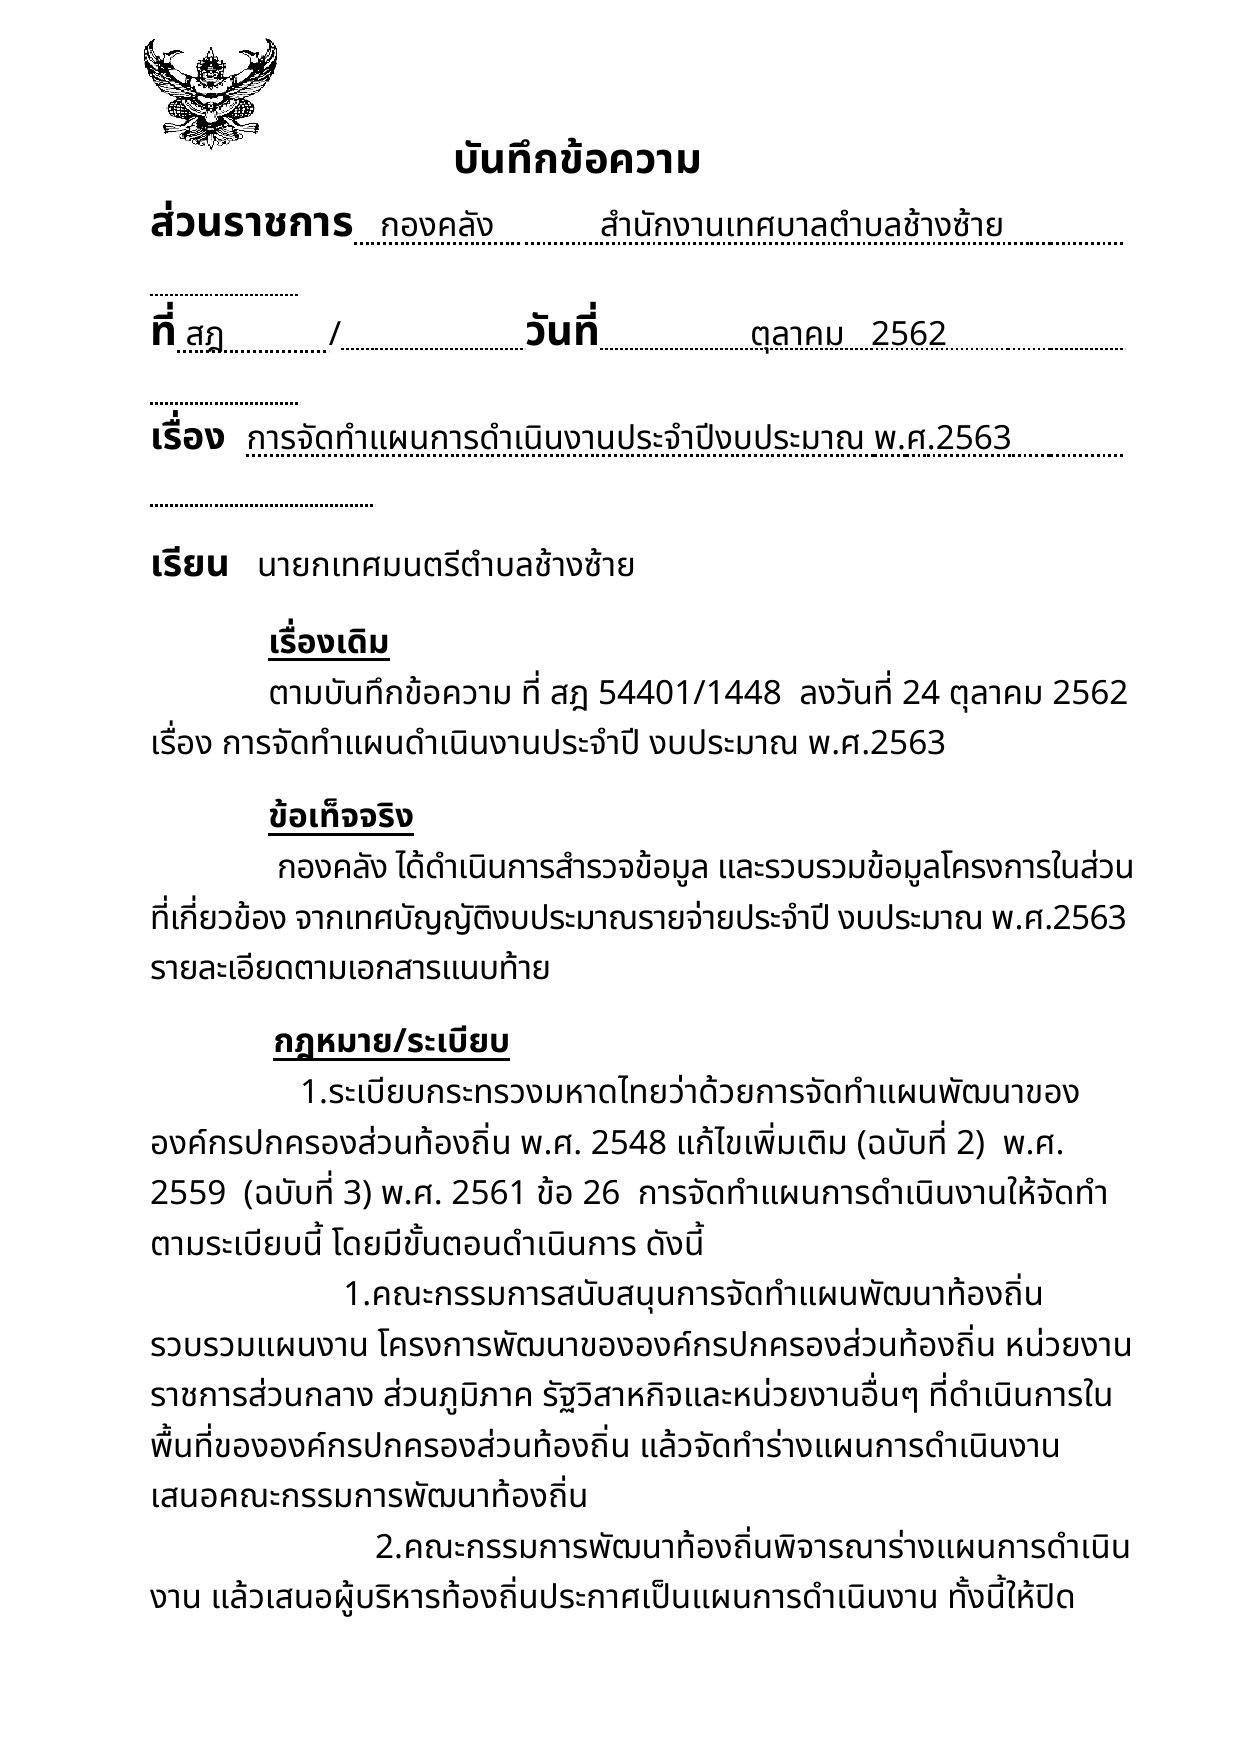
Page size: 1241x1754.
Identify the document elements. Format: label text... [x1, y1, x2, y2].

text ตามบันทึกข้อความ ที่ สฎ 54401/1448 ลงวันที่ 24 ตุลาคม 2562 เรื่อง การจัดทำแผนดำเนินงานประจำปี งบประมาณ พ.ศ.2563 [150, 668, 1137, 770]
text 1.ระเบียบกระทรวงมหาดไทยว่าด้วยการจัดทำแผนพัฒนาขององค์กรปกครองส่วนท้องถิ่น พ.ศ. 2548 แก้ไขเพิ่มเติม (ฉบับที่ 2) พ.ศ. 2559 (ฉบับที่ 3) พ.ศ. 2561 ข้อ 26 การจัดทำแผนการดำเนินงานให้จัดทำตามระเบียบนี้ โดยมีขั้นตอนดำเนินการ ดังนี้ [150, 1068, 1137, 1270]
picture [136, 35, 283, 152]
text บันทึกข้อความ [150, 130, 1137, 193]
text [150, 1522, 1137, 1623]
text เรื่องเดิม [150, 618, 1137, 668]
text ส่วนราชการ กองคลัง สำนักงานเทศบาลตำบลช้างซ้าย [150, 193, 1137, 301]
text เรียน นายกเทศมนตรีตำบลช้างซ้าย [150, 536, 1137, 593]
text ข้อเท็จจริง กองคลัง ได้ดำเนินการสำรวจข้อมูล และรวบรวมข้อมูลโครงการในส่วนที่เกี่ยวข้อง จากเทศบัญญัติงบประมาณรายจ่ายประจำปี งบประมาณ พ.ศ.2563 รายละเอียดตามเอกสารแนบท้าย [150, 792, 1137, 994]
text ที่ สฎ / วันที่ ตุลาคม 2562 [150, 301, 1137, 409]
text กฎหมาย/ระเบียบ [150, 1017, 1137, 1068]
text เรื่อง การจัดทำแผนการดำเนินงานประจำปีงบประมาณ พ.ศ.2563 [150, 409, 1137, 511]
text 1.คณะกรรมการสนับสนุนการจัดทำแผนพัฒนาท้องถิ่นรวบรวมแผนงาน โครงการพัฒนาขององค์กรปกครองส่วนท้องถิ่น หน่วยงานราชการส่วนกลาง ส่วนภูมิภาค รัฐวิสาหกิจและหน่วยงานอื่นๆ ที่ดำเนินการในพื้นที่ขององค์กรปกครองส่วนท้องถิ่น แล้วจัดทำร่างแผนการดำเนินงาน เสนอคณะกรรมการพัฒนาท้องถิ่น [150, 1270, 1137, 1522]
